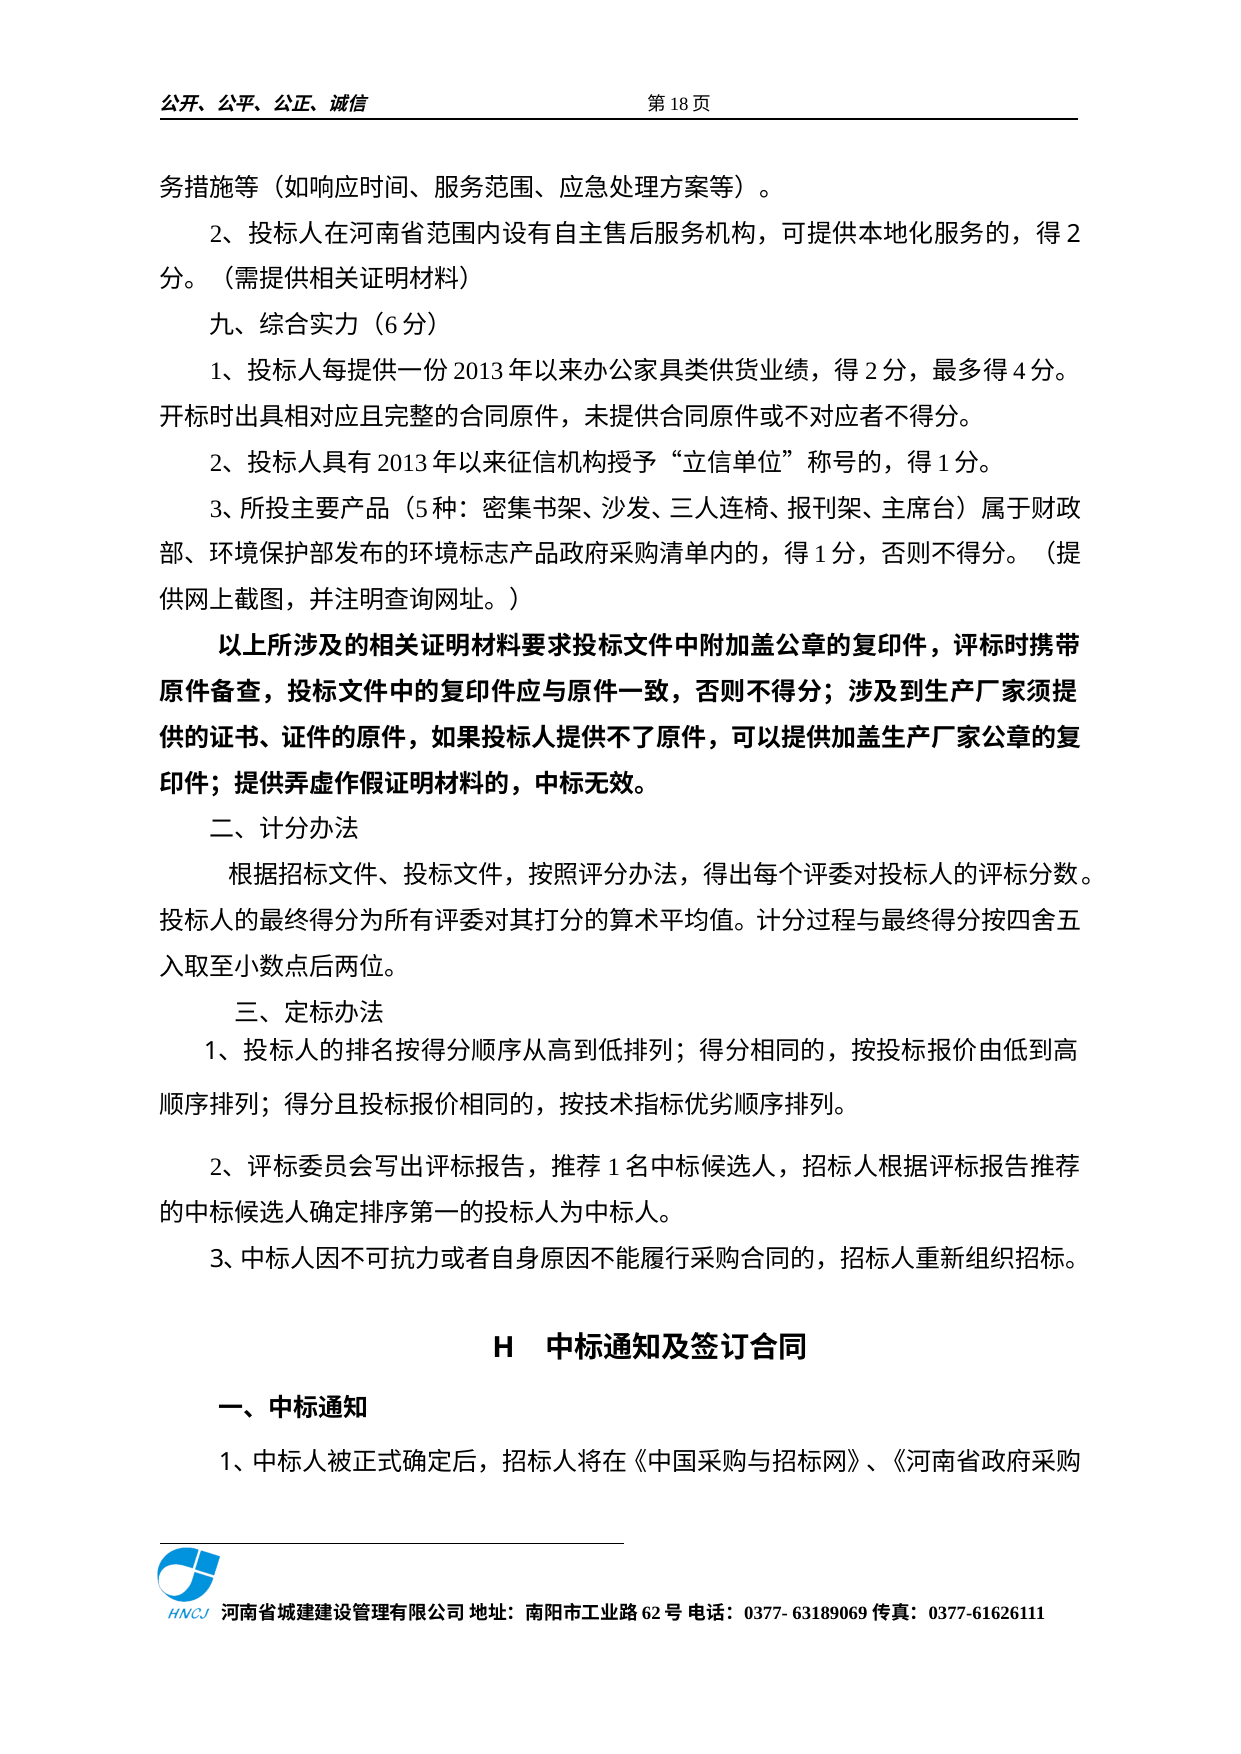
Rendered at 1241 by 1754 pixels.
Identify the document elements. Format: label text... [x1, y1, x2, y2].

text 三、定标办法 [159, 1305, 1081, 1351]
text 九、综合实力（6分） [159, 618, 1081, 664]
text 3、所投主要产品（5种：密集书架、沙发、三人连椅、报刊架、主席台）属于财政部、环境保护部发布的环境标志产品政府采购清单内的，得1分，否则不得分。（提供网上截图，并注明查询网址。） [159, 801, 1081, 939]
text 八、售后服务承诺（12分） [159, 343, 1081, 389]
text 1、投标人的排名按得分顺序从高到低排列；得分相同的，按投标报价由低到高顺序排列；得分且投标报价相同的，按技术指标优劣顺序排列。 [159, 1351, 1081, 1442]
text 1、投标人每提供一份2013年以来办公家具类供货业绩，得2分，最多得4分。开标时出具相对应且完整的合同原件，未提供合同原件或不对应者不得分。 [159, 664, 1081, 755]
text 2、评标委员会写出评标报告，推荐1名中标候选人，招标人根据评标报告推荐的中标候选人确定排序第一的投标人为中标人。 [159, 1460, 1081, 1506]
text 以上所涉及的相关证明材料要求投标文件中附加盖公章的复印件，评标时携带原件备查，投标文件中的复印件应与原件一致，否则不得分；涉及到生产厂家须提供的证书、证件的原件，如果投标人提供不了原件，可以提供加盖生产厂家公章的复印件；提供弄虚作假证明材料的，中标无效。 [159, 939, 1081, 1122]
text 投标人提供近三个月的完税及社保证明（以主管部门出具的票据或证明为准），齐全的得3分，每缺一项扣0.5分，扣完为止。未提供的不得分。（复印件加盖公章） [159, 159, 1081, 205]
text 根据招标文件、投标文件，按照评分办法，得出每个评委对投标人的评标分数。投标人的最终得分为所有评委对其打分的算术平均值。计分过程与最终得分按四舍五入取至小数点后两位。 [159, 1168, 1081, 1305]
text 招标文件要求提供1年的免费质保，承诺质保期每延续一年得1分，最高得3分。 [159, 251, 1081, 343]
text 七、质保期（3分） [159, 205, 1081, 251]
text 二、计分办法 [159, 1122, 1081, 1168]
text 2、投标人具有2013年以来征信机构授予“立信单位”称号的，得1分。 [159, 755, 1081, 801]
text 1、根据各投标人投标文件中售后服务响应情况在0-10分范围内酌情赋分。主要包括：售后服务及质量保障体系、详细培训计划、售后服务人员的技术水平及现场服务措施等（如响应时间、服务范围、应急处理方案等）。 [159, 389, 1081, 526]
text 2、投标人在河南省范围内设有自主售后服务机构，可提供本地化服务的，得2分。（需提供相关证明材料） [159, 526, 1081, 618]
picture [156, 1546, 221, 1620]
